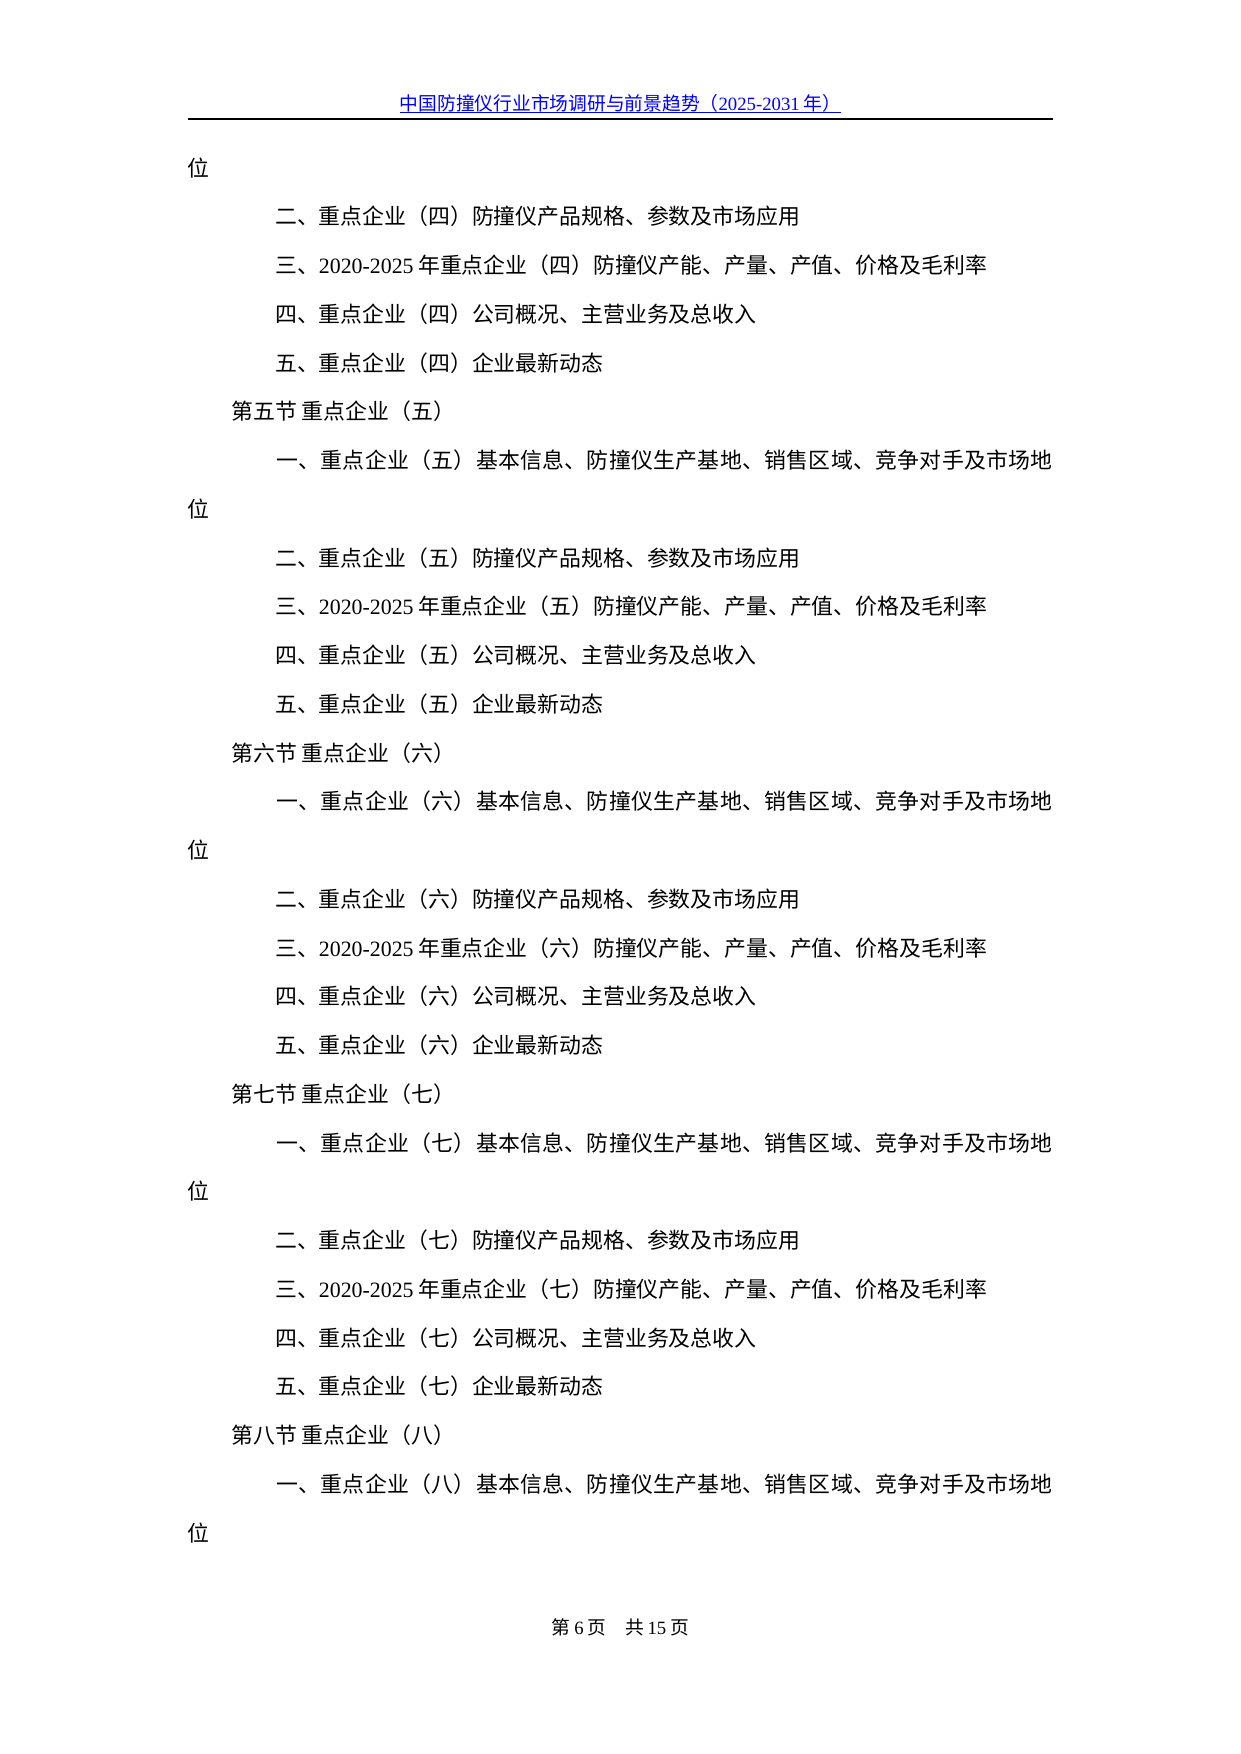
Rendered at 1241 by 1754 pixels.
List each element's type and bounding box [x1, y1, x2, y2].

text [187, 150, 1053, 1548]
